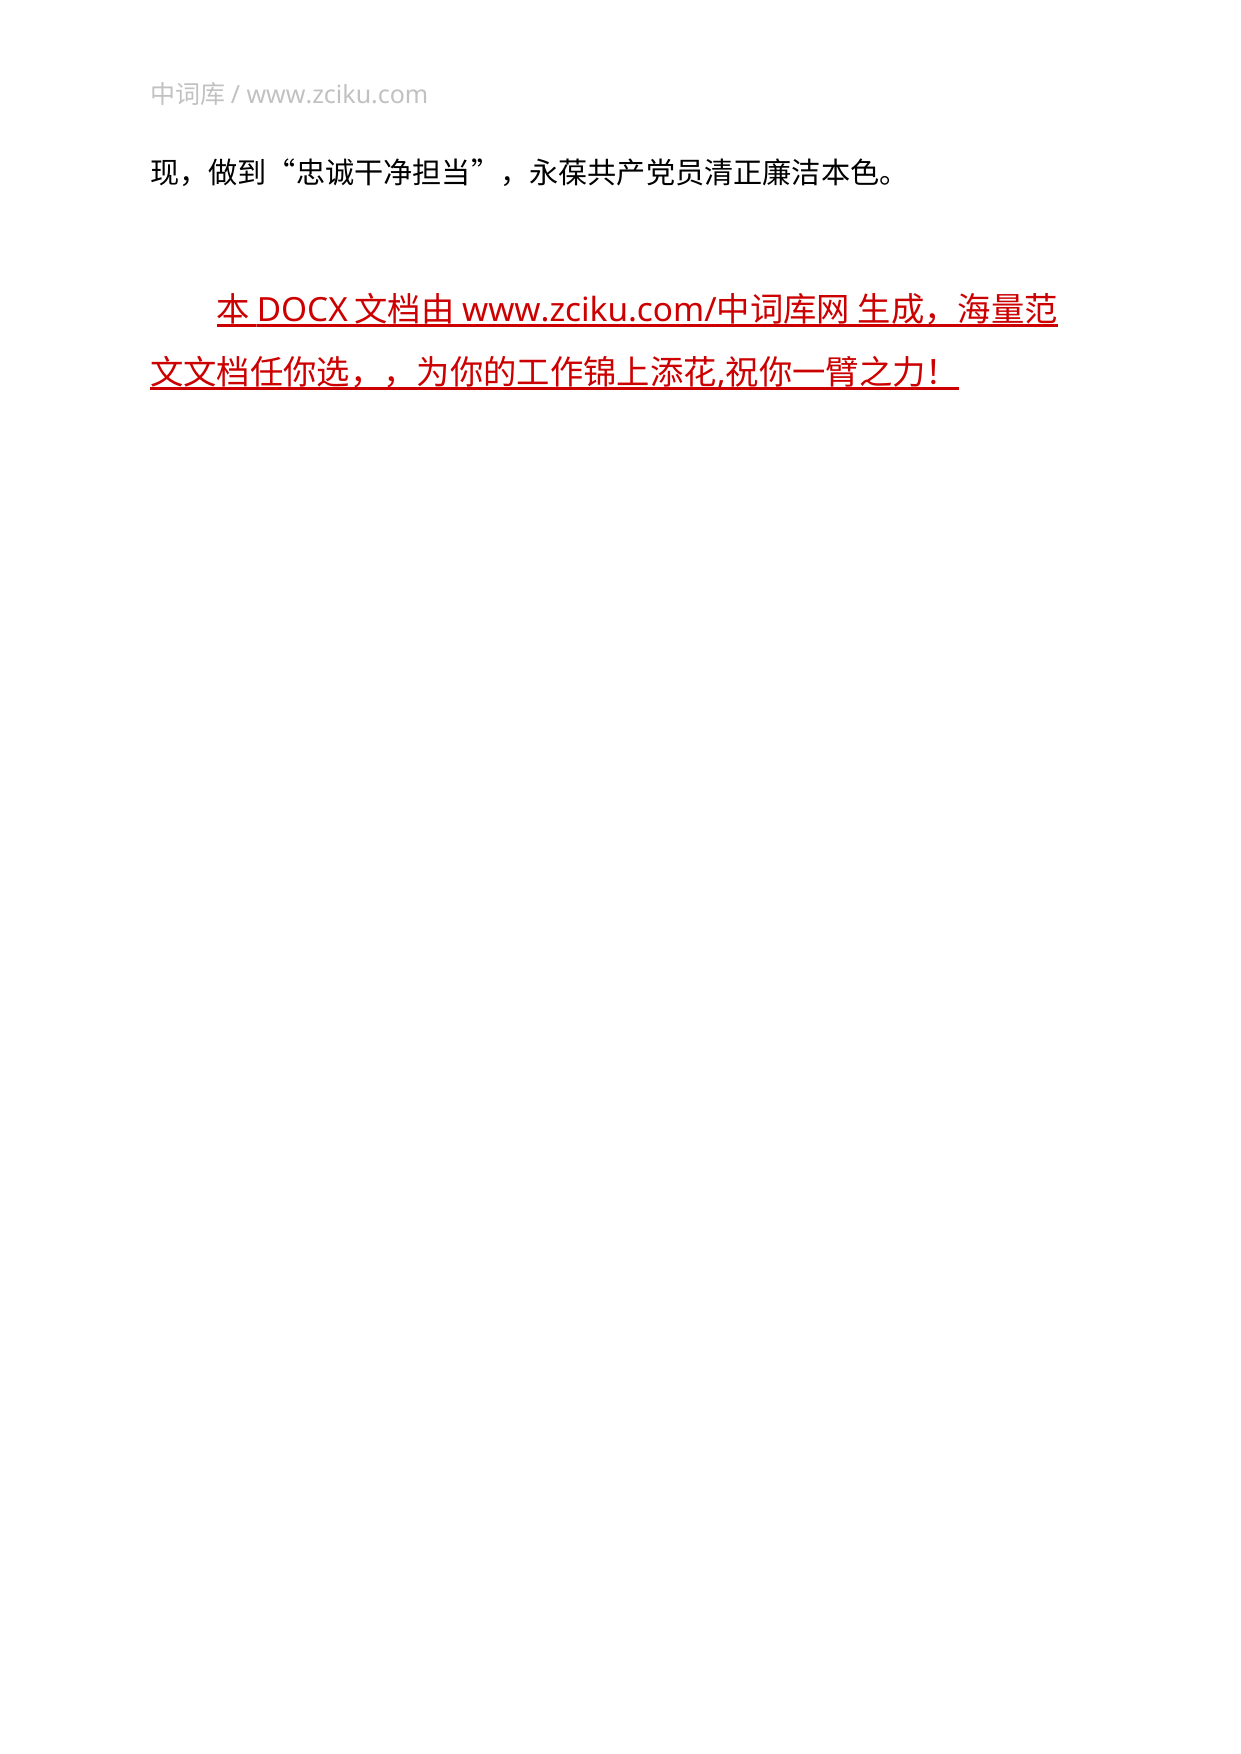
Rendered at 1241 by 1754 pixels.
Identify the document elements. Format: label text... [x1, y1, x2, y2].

text 本DOCX文档由 www.zciku.com/中词库网 生成，海量范文文档任你选，，为你的工作锦上添花,祝你一臂之力！ [150, 283, 1090, 394]
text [150, 150, 1090, 192]
